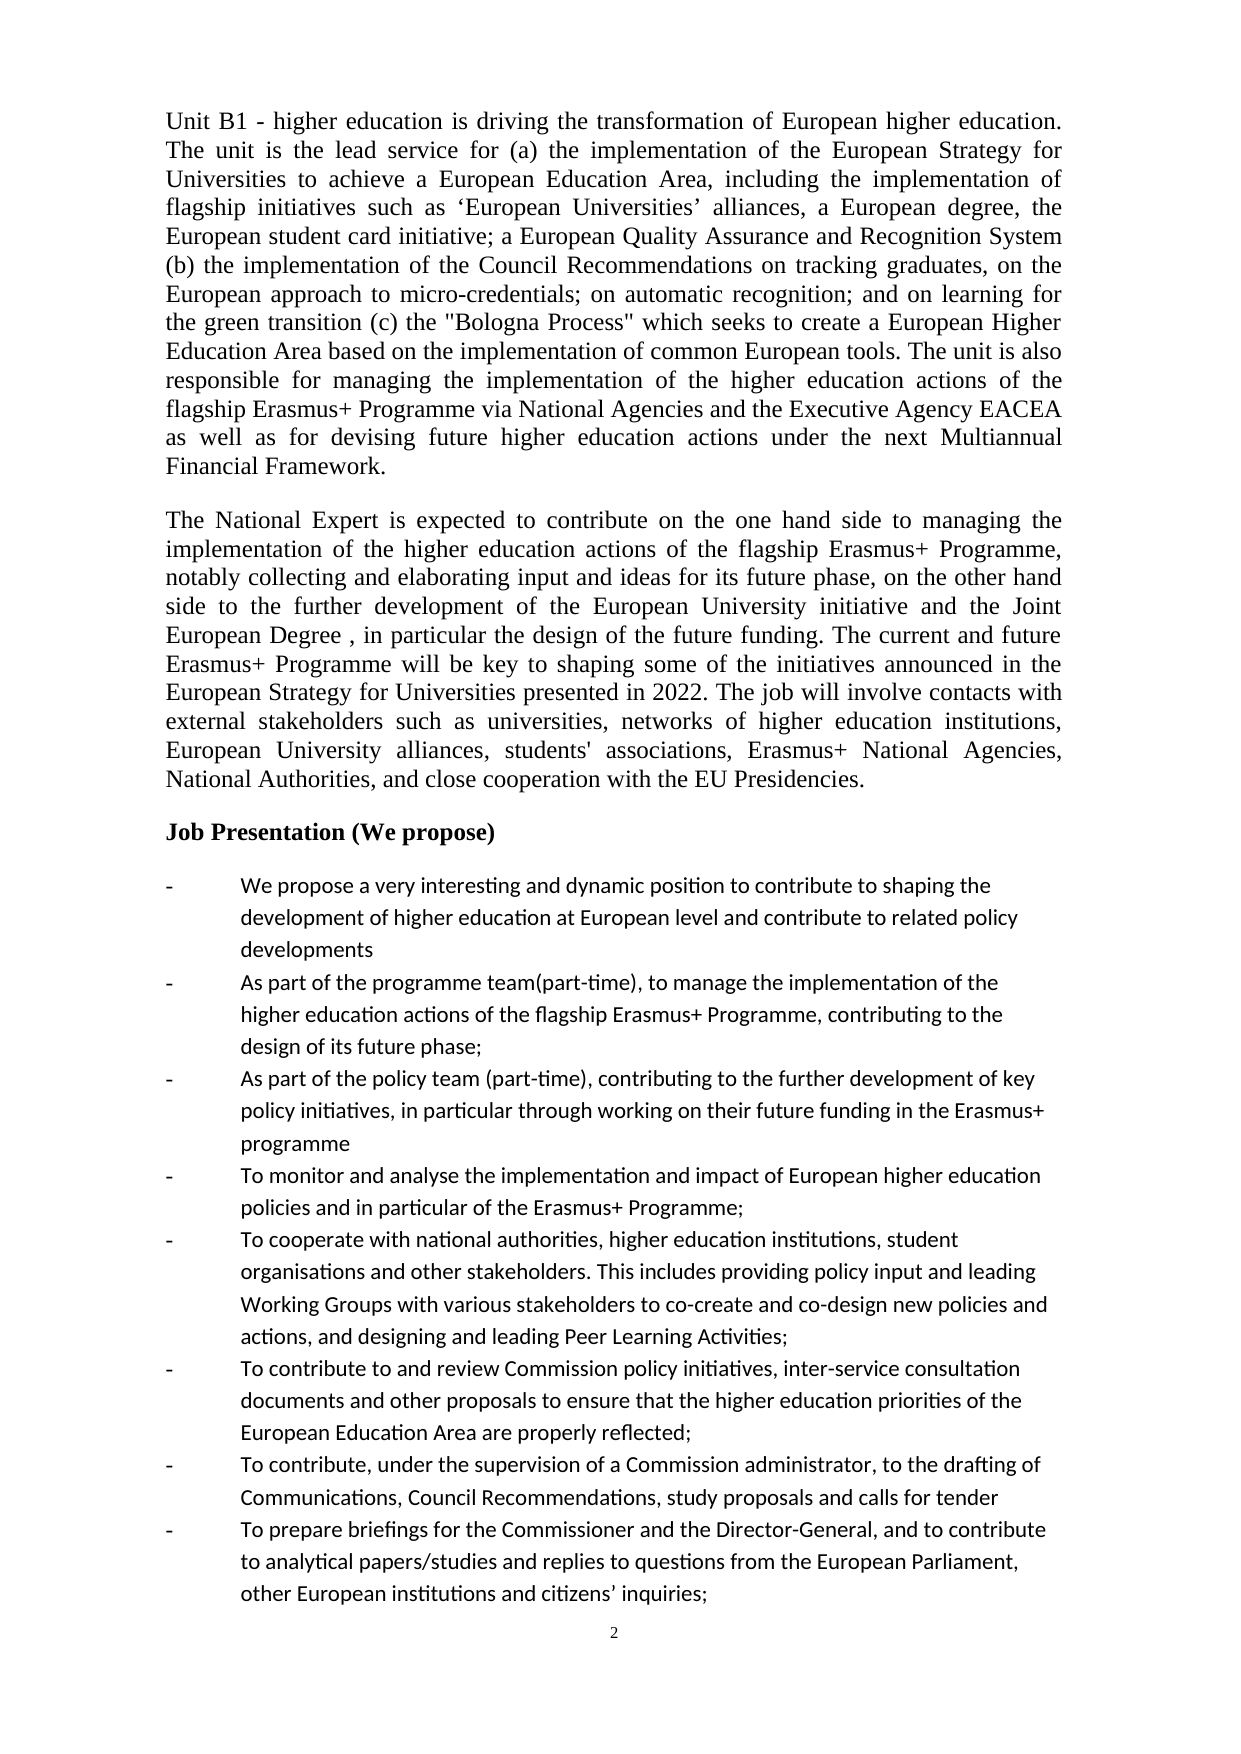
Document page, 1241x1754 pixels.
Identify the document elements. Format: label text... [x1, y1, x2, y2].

list Job Presentation (We propose) [165, 817, 1063, 846]
